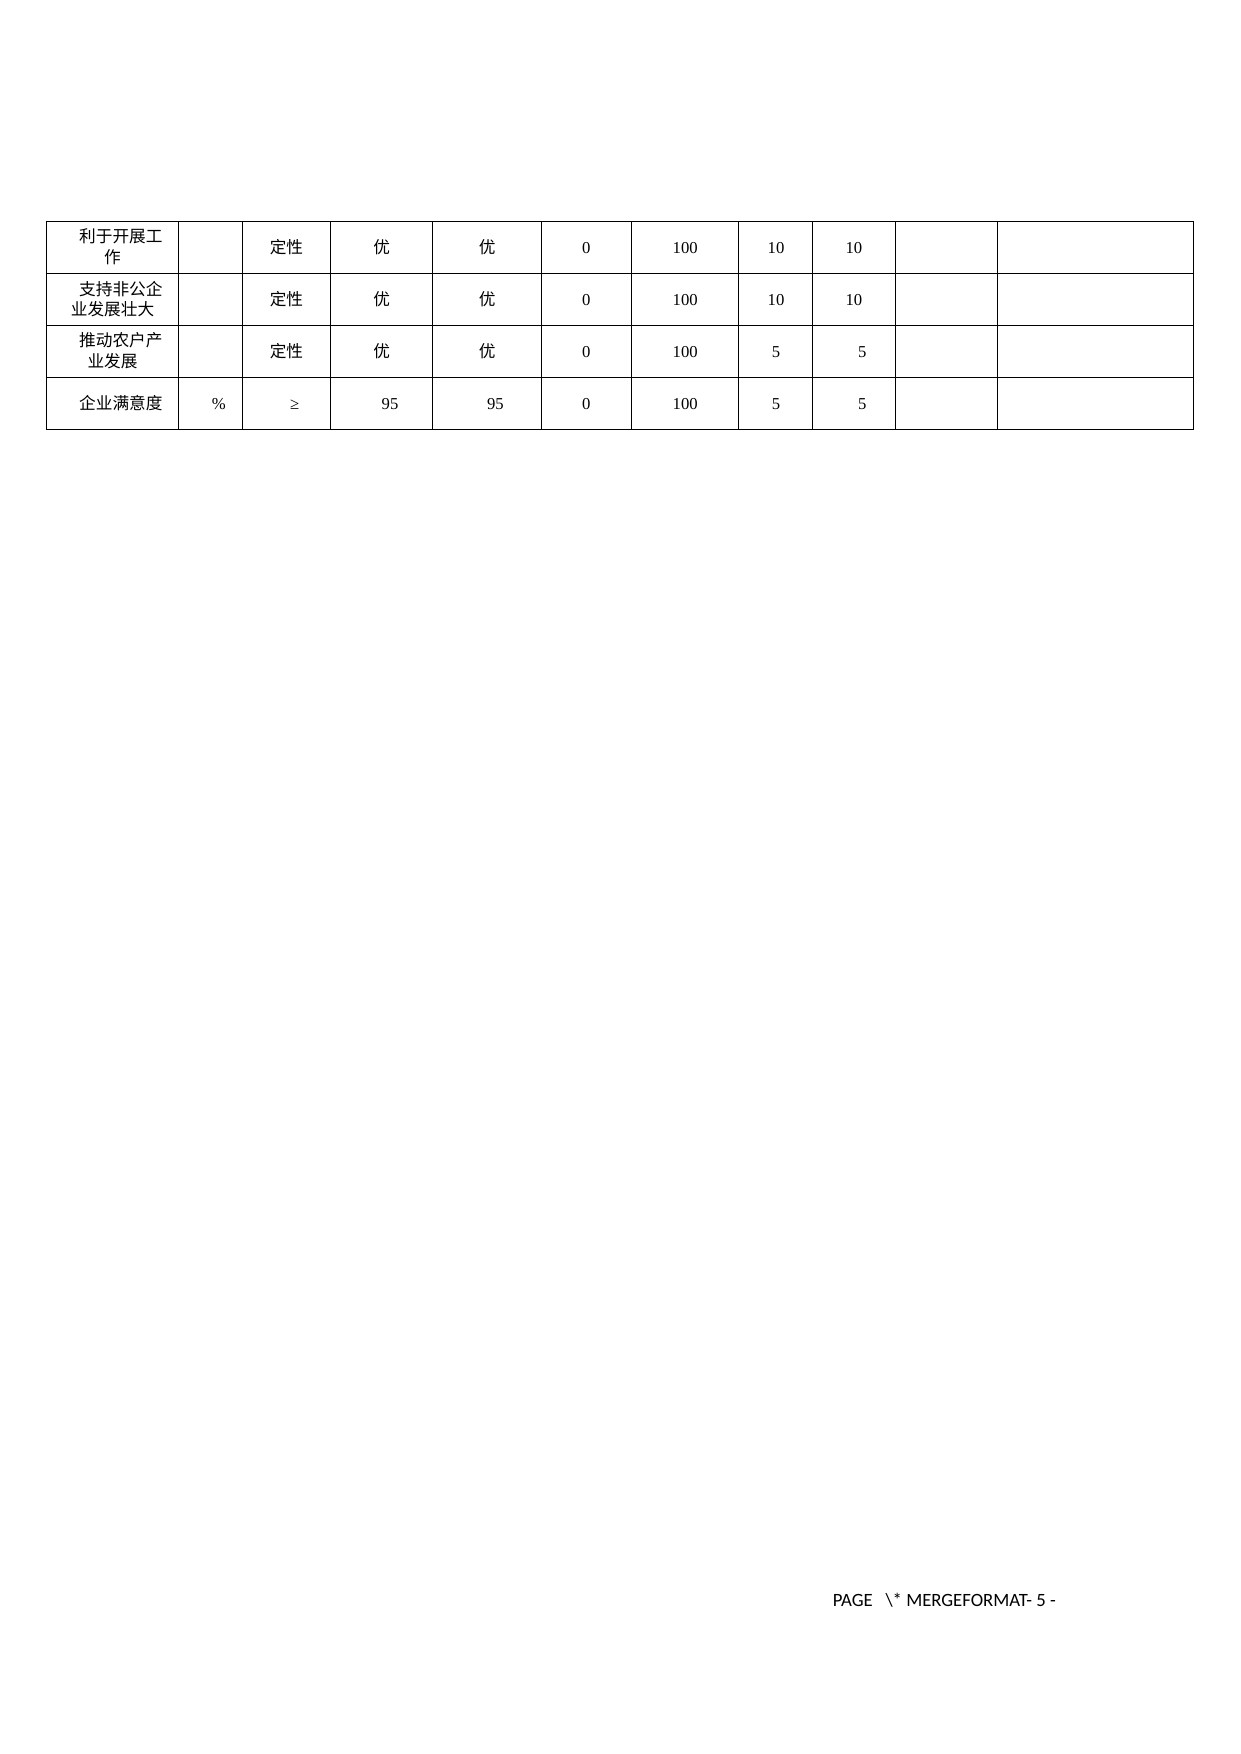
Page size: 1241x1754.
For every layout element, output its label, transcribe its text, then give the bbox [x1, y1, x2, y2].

table_cell [998, 222, 1193, 273]
table_cell 95 [331, 378, 432, 428]
table_cell [998, 378, 1193, 428]
table_cell % [179, 378, 242, 428]
table_cell 0 [542, 326, 631, 377]
table_cell [179, 274, 242, 324]
table_cell 100 [632, 326, 738, 377]
table_cell 支持非公企业发展壮大 [47, 274, 178, 324]
table_cell [998, 274, 1193, 324]
table_cell 10 [813, 222, 895, 273]
table_cell 优 [433, 222, 541, 273]
table_cell 10 [739, 274, 812, 324]
table_cell 5 [813, 326, 895, 377]
table_cell 定性 [243, 326, 330, 377]
table_cell 企业满意度 [47, 378, 178, 428]
table_cell 优 [331, 326, 432, 377]
table_cell 100 [632, 274, 738, 324]
table_cell ≥ [243, 378, 330, 428]
table_cell [179, 222, 242, 273]
table_cell 95 [433, 378, 541, 428]
table_cell [896, 274, 997, 324]
table_cell [896, 378, 997, 428]
table_cell 利于开展工作 [47, 222, 178, 273]
table_cell 0 [542, 378, 631, 428]
table_cell 优 [433, 326, 541, 377]
table_cell [896, 222, 997, 273]
table_cell 优 [433, 274, 541, 324]
table_cell 5 [739, 378, 812, 428]
table_cell 0 [542, 274, 631, 324]
table_cell 10 [739, 222, 812, 273]
table_cell 0 [542, 222, 631, 273]
table_cell 优 [331, 222, 432, 273]
table_cell [998, 326, 1193, 377]
table_cell [896, 326, 997, 377]
table_cell 定性 [243, 274, 330, 324]
table_cell 定性 [243, 222, 330, 273]
table_cell 10 [813, 274, 895, 324]
table_cell 优 [331, 274, 432, 324]
table_cell 推动农户产业发展 [47, 326, 178, 377]
table_cell 5 [813, 378, 895, 428]
table_cell [179, 326, 242, 377]
table_cell 100 [632, 378, 738, 428]
table_cell 5 [739, 326, 812, 377]
table_cell 100 [632, 222, 738, 273]
